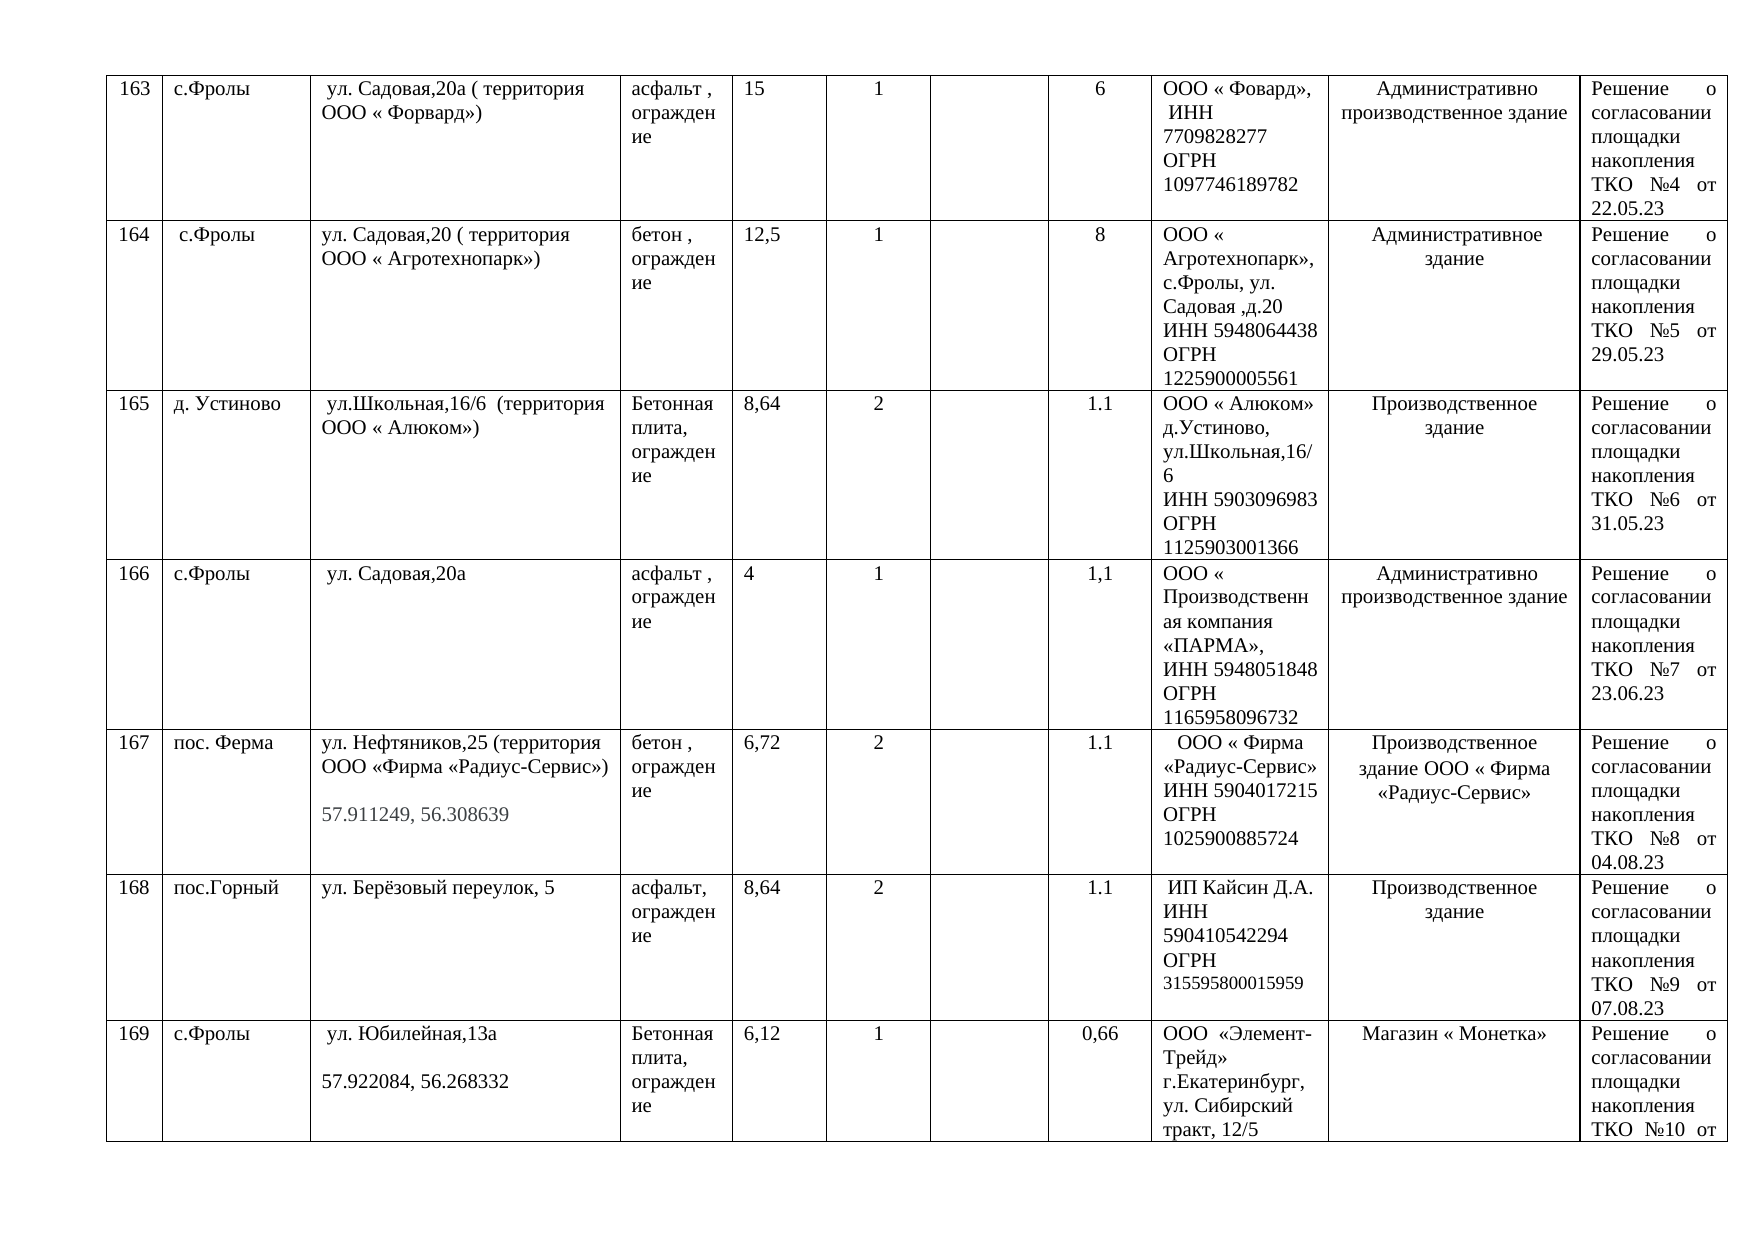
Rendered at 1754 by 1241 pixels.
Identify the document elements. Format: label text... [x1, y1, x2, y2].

table_cell 12,5 [733, 221, 826, 390]
table_cell 168 [107, 875, 162, 1020]
table_cell Производственное здание ООО « Фирма «Радиус-Сервис» [1329, 730, 1579, 874]
table_cell ул. Садовая,20а [311, 560, 620, 729]
table_cell д. Устиново [163, 391, 310, 559]
table_cell 169 [107, 1021, 162, 1141]
table_cell 8,64 [733, 875, 826, 1020]
table_cell Решение о согласовании площадки накопления ТКО №6 от 31.05.23 [1581, 391, 1727, 559]
table_cell 1 [827, 76, 930, 220]
table_cell 1.1 [1049, 875, 1151, 1020]
table_cell 1.1 [1049, 391, 1151, 559]
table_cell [1581, 1021, 1727, 1141]
table_cell Производственное здание [1329, 391, 1579, 559]
table_cell 1 [827, 560, 930, 729]
table_cell ул. Берёзовый переулок, 5 [311, 875, 620, 1020]
table_cell 164 [107, 221, 162, 390]
table_cell Бетонная плита, ограждение [621, 391, 732, 559]
table_cell Решение о согласовании площадки накопления ТКО №9 от 07.08.23 [1581, 875, 1727, 1020]
table_cell Административно производственное здание [1329, 76, 1579, 220]
table_cell пос.Горный [163, 875, 310, 1020]
table_cell ул. Нефтяников,25 (территория ООО «Фирма «Радиус-Сервис») 57.911249, 56.308639 [311, 730, 620, 874]
table_cell [931, 560, 1048, 729]
table_cell 165 [107, 391, 162, 559]
table_cell пос. Ферма [163, 730, 310, 874]
table_cell бетон , ограждение [621, 730, 732, 874]
table_cell [931, 221, 1048, 390]
table_cell [931, 1021, 1048, 1141]
table_cell 2 [827, 730, 930, 874]
table_cell 8 [1049, 221, 1151, 390]
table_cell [311, 1021, 620, 1141]
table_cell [1152, 1021, 1328, 1141]
table_cell ООО « Алюком» д.Устиново, ул.Школьная,16/6 ИНН 5903096983 ОГРН 1125903001366 [1152, 391, 1328, 559]
table_cell ООО « Производственная компания «ПАРМА», ИНН 5948051848 ОГРН 1165958096732 [1152, 560, 1328, 729]
table_cell Магазин « Монетка» [1329, 1021, 1579, 1141]
table_cell 163 [107, 76, 162, 220]
table_cell 2 [827, 391, 930, 559]
table_cell с.Фролы [163, 76, 310, 220]
table_cell Решение о согласовании площадки накопления ТКО №5 от 29.05.23 [1581, 221, 1727, 390]
table_cell 15 [733, 76, 826, 220]
table_cell Решение о согласовании площадки накопления ТКО №8 от 04.08.23 [1581, 730, 1727, 874]
table_cell 6,12 [733, 1021, 826, 1141]
table_cell с.Фролы [163, 221, 310, 390]
table_cell [931, 76, 1048, 220]
table_cell 1 [827, 1021, 930, 1141]
table_cell 1.1 [1049, 730, 1151, 874]
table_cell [621, 1021, 732, 1141]
table_cell асфальт , ограждение [621, 560, 732, 729]
table_cell 6 [1049, 76, 1151, 220]
table_cell с.Фролы [163, 560, 310, 729]
table_cell 1 [827, 221, 930, 390]
table_cell ООО « Агротехнопарк», с.Фролы, ул. Садовая ,д.20 ИНН 5948064438 ОГРН 1225900005561 [1152, 221, 1328, 390]
table_cell 6,72 [733, 730, 826, 874]
table_cell 0,66 [1049, 1021, 1151, 1141]
table_cell асфальт, ограждение [621, 875, 732, 1020]
table_cell ООО « Фирма «Радиус-Сервис» ИНН 5904017215 ОГРН 1025900885724 [1152, 730, 1328, 874]
table_cell ул. Садовая,20 ( территория ООО « Агротехнопарк») [311, 221, 620, 390]
table_cell 167 [107, 730, 162, 874]
table_cell с.Фролы [163, 1021, 310, 1141]
table_cell 2 [827, 875, 930, 1020]
table_cell [931, 730, 1048, 874]
table_cell 166 [107, 560, 162, 729]
table_cell Административно производственное здание [1329, 560, 1579, 729]
table_cell [931, 875, 1048, 1020]
table_cell [931, 391, 1048, 559]
table_cell Производственное здание [1329, 875, 1579, 1020]
table_cell 8,64 [733, 391, 826, 559]
table_cell ул. Садовая,20а ( территория ООО « Форвард») [311, 76, 620, 220]
table_cell ИП Кайсин Д.А. ИНН 590410542294 ОГРН 315595800015959 [1152, 875, 1328, 1020]
table_cell Решение о согласовании площадки накопления ТКО №4 от 22.05.23 [1581, 76, 1727, 220]
table_cell бетон , ограждение [621, 221, 732, 390]
table_cell 4 [733, 560, 826, 729]
table_cell ООО « Фовард», ИНН 7709828277 ОГРН 1097746189782 [1152, 76, 1328, 220]
table_cell 1,1 [1049, 560, 1151, 729]
table_cell ул.Школьная,16/6 (территория ООО « Алюком») [311, 391, 620, 559]
table_cell Административное здание [1329, 221, 1579, 390]
table_cell асфальт , ограждение [621, 76, 732, 220]
table_cell Решение о согласовании площадки накопления ТКО №7 от 23.06.23 [1581, 560, 1727, 729]
